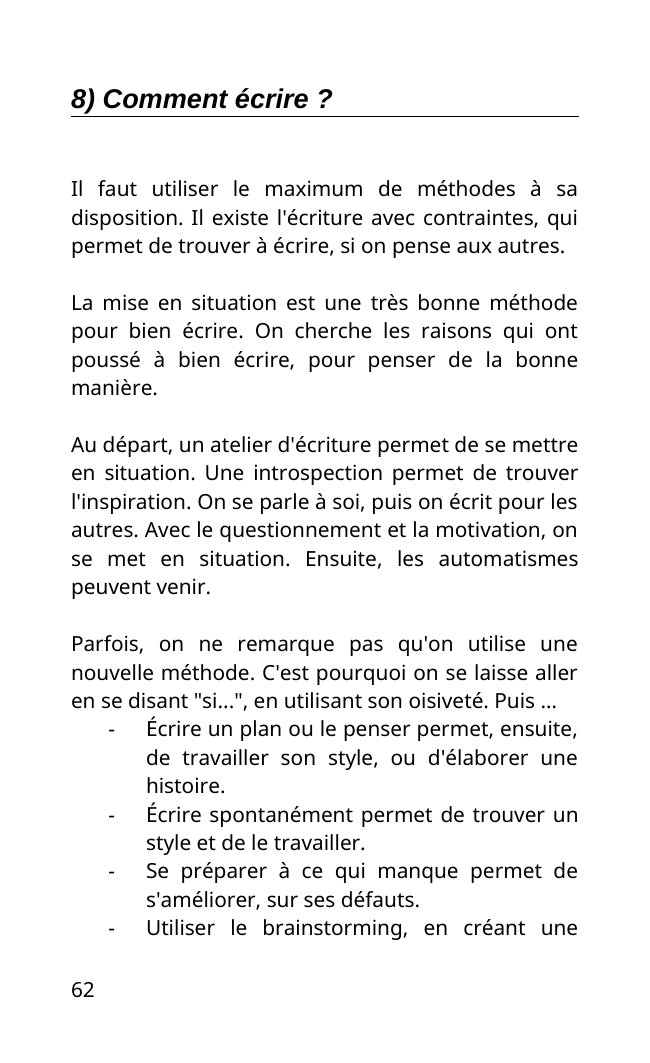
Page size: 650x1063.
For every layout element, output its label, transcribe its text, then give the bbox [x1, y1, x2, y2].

subtitle Comment écrire ? [71, 84, 579, 116]
text Il faut utiliser le maximum de méthodes à sa disposition. Il existe l'écriture avec contraintes, qui permet de trouver à écrire, si on pense aux autres. [71, 174, 579, 259]
list Écrire spontanément permet de trouver un style et de le travailler. [108, 800, 579, 857]
text Parfois, on ne remarque pas qu'on utilise une nouvelle méthode. C'est pourquoi on se laisse aller en se disant "si...", en utilisant son oisiveté. Puis … [71, 629, 579, 714]
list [108, 913, 579, 942]
list Se préparer à ce qui manque permet de s'améliorer, sur ses défauts. [108, 857, 579, 913]
list Écrire un plan ou le penser permet, ensuite, de travailler son style, ou d'élaborer une histoire. [108, 714, 579, 800]
text La mise en situation est une très bonne méthode pour bien écrire. On cherche les raisons qui ont poussé à bien écrire, pour penser de la bonne manière. [71, 288, 579, 402]
text Au départ, un atelier d'écriture permet de se mettre en situation. Une introspection permet de trouver l'inspiration. On se parle à soi, puis on écrit pour les autres. Avec le questionnement et la motivation, on se met en situation. Ensuite, les automatismes peuvent venir. [71, 430, 579, 601]
